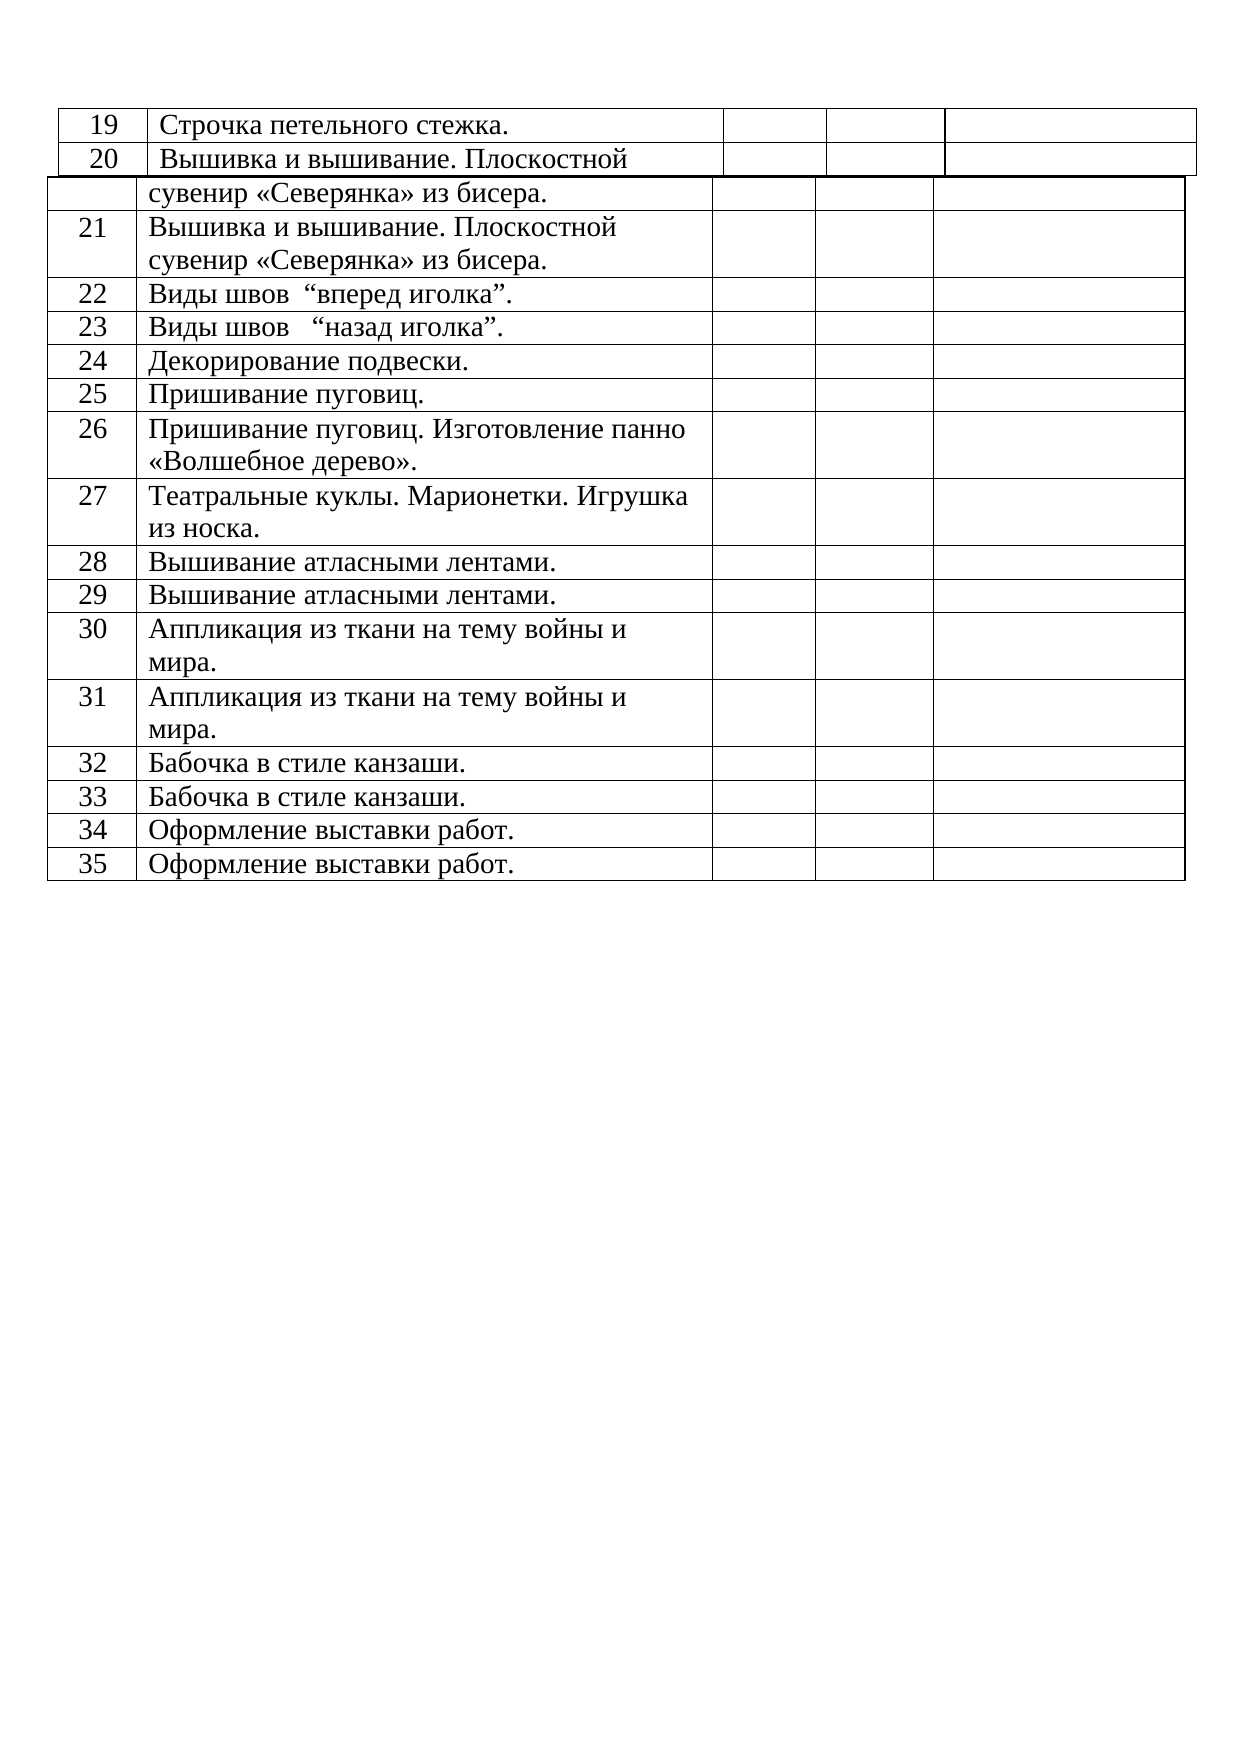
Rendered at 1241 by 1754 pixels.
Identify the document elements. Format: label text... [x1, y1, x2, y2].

table_cell Вышивание атласными лентами. [137, 580, 712, 612]
table_cell [816, 613, 933, 679]
table_cell [934, 379, 1184, 411]
table_cell 30 [48, 613, 136, 679]
table_cell Оформление выставки работ. [137, 848, 712, 880]
table_cell [934, 580, 1184, 612]
table_cell [934, 479, 1184, 545]
table_header [48, 178, 136, 210]
table_cell 35 [48, 848, 136, 880]
table_cell Аппликация из ткани на тему войны и мира. [137, 680, 712, 746]
table_cell [934, 680, 1184, 746]
table_cell [713, 379, 815, 411]
table_cell [934, 546, 1184, 579]
table_cell [816, 848, 933, 880]
table_cell [816, 781, 933, 813]
table_cell Оформление выставки работ. [137, 814, 712, 847]
table_cell Пришивание пуговиц. [137, 379, 712, 411]
table_cell Аппликация из ткани на тему войны и мира. [137, 613, 712, 679]
table_cell [713, 848, 815, 880]
table_cell 22 [48, 278, 136, 311]
table_cell [713, 814, 815, 847]
table_cell [713, 546, 815, 579]
table_cell [934, 312, 1184, 344]
table_cell [713, 312, 815, 344]
table_cell [816, 345, 933, 378]
table_cell [934, 278, 1184, 311]
table_cell [713, 680, 815, 746]
table_cell [816, 546, 933, 579]
table_cell 25 [48, 379, 136, 411]
table_header [816, 178, 933, 210]
table_cell [816, 680, 933, 746]
table_cell [816, 412, 933, 478]
table_cell 29 [48, 580, 136, 612]
table_cell [934, 848, 1184, 880]
table_cell Виды швов “вперед иголка”. [137, 278, 712, 311]
table_cell Вышивка и вышивание. Плоскостной сувенир «Северянка» из бисера. [137, 211, 712, 277]
table_cell [934, 345, 1184, 378]
table_cell [816, 479, 933, 545]
table_cell Вышивание атласными лентами. [137, 546, 712, 579]
table_cell 31 [48, 680, 136, 746]
table_cell Декорирование подвески. [137, 345, 712, 378]
table_cell [724, 143, 826, 175]
table_header [713, 178, 815, 210]
table_cell [934, 211, 1184, 277]
table_cell [816, 580, 933, 612]
table_cell 19 [59, 109, 147, 142]
table_cell Театральные куклы. Марионетки. Игрушка из носка. [137, 479, 712, 545]
table_cell 32 [48, 747, 136, 780]
table_cell Пришивание пуговиц. Изготовление панно «Волшебное дерево». [137, 412, 712, 478]
table_cell 20 [59, 143, 147, 175]
table_cell [816, 814, 933, 847]
table_cell Вышивка и вышивание. Плоскостной [148, 143, 723, 175]
table_cell 27 [48, 479, 136, 545]
table_cell [827, 109, 944, 142]
table_cell [934, 412, 1184, 478]
table_cell [816, 211, 933, 277]
table_cell [724, 109, 826, 142]
table_cell [713, 580, 815, 612]
table_cell [713, 479, 815, 545]
table_cell 21 [48, 211, 136, 277]
table_header сувенир «Северянка» из бисера. [137, 178, 712, 210]
table_cell 24 [48, 345, 136, 378]
table_cell [827, 143, 944, 175]
table_cell [713, 278, 815, 311]
table_cell 33 [48, 781, 136, 813]
table_cell Бабочка в стиле канзаши. [137, 781, 712, 813]
table_cell [934, 613, 1184, 679]
table_cell [713, 747, 815, 780]
table_cell [934, 747, 1184, 780]
table_cell [713, 211, 815, 277]
table_cell [816, 379, 933, 411]
table_cell [713, 781, 815, 813]
table_cell [816, 747, 933, 780]
table_cell [946, 143, 1196, 175]
table_cell [713, 345, 815, 378]
table_cell [934, 781, 1184, 813]
table_cell Виды швов “назад иголка”. [137, 312, 712, 344]
table_cell [946, 109, 1196, 142]
table_cell 34 [48, 814, 136, 847]
table_cell 28 [48, 546, 136, 579]
table_cell [816, 278, 933, 311]
table_cell 26 [48, 412, 136, 478]
table_header [934, 178, 1184, 210]
table_cell 23 [48, 312, 136, 344]
table_cell [713, 613, 815, 679]
table_cell Строчка петельного стежка. [148, 109, 723, 142]
table_cell Бабочка в стиле канзаши. [137, 747, 712, 780]
table_cell [713, 412, 815, 478]
table_cell [934, 814, 1184, 847]
table_cell [816, 312, 933, 344]
